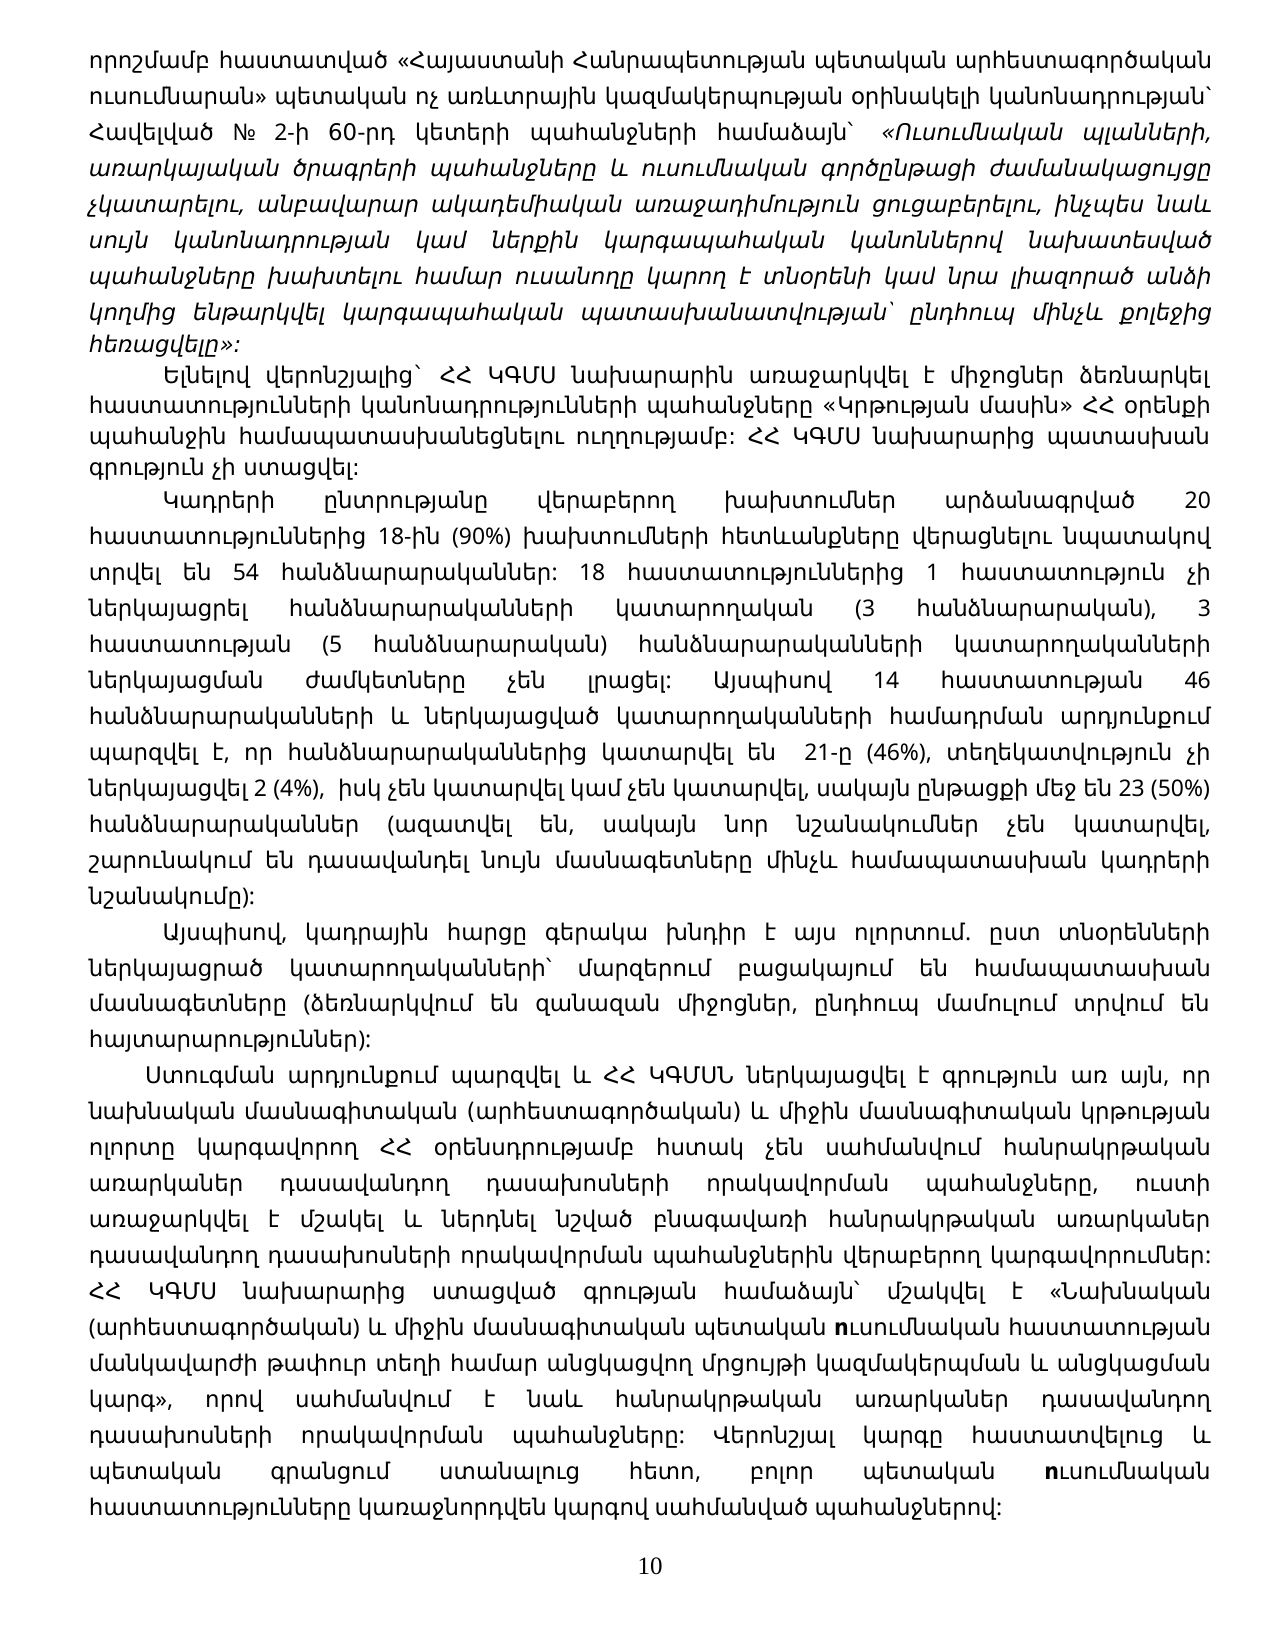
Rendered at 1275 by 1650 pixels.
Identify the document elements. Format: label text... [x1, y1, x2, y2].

text Կադրերի ընտրությանը վերաբերող խախտումներ արձանագրված 20 հաստատություններից 18-ին (90%) խախտումների հետևանքները վերացնելու նպատակով տրվել են 54 հանձնարարականներ: 18 հաստատություններից 1 հաստատություն չի ներկայացրել հանձնարարականների կատարողական (3 հանձնարարական), 3 հաստատության (5 հանձնարարական) հանձնարարականների կատարողականների ներկայացման ժամկետները չեն լրացել: Այսպիսով 14 հաստատության 46 հանձնարարականների և ներկայացված կատարողականների համադրման արդյունքում պարզվել է, որ հանձնարարականներից կատարվել են 21-ը (46%), տեղեկատվություն չի ներկայացվել 2 (4%), իսկ չեն կատարվել կամ չեն կատարվել, սակայն ընթացքի մեջ են 23 (50%) հանձնարարականներ (ազատվել են, սակայն նոր նշանակումներ չեն կատարվել, շարունակում են դասավանդել նույն մասնագետները մինչև համապատասխան կադրերի նշանակումը): [89, 658, 1211, 911]
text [89, 44, 1212, 358]
text Ելնելով վերոնշյալից` ՀՀ ԿԳՄՍ նախարարին առաջարկվել է միջոցներ ձեռնարկել հաստատությունների կանոնադրությունների պահանջները «Կրթության մասին» ՀՀ օրենքի պահանջին համապատասխանեցնելու ուղղությամբ: ՀՀ ԿԳՄՍ նախարարից պատասխան գրություն չի ստացվել: [89, 362, 1211, 480]
text Այսպիսով, կադրային հարցը գերակա խնդիր է այս ոլորտում. ըստ տնօրենների ներկայացրած կատարողականների՝ մարզերում բացակայում են համապատասխան մասնագետները (ձեռնարկվում են զանազան միջոցներ, ընդհուպ մամուլում տրվում են հայտարարություններ): [89, 916, 1211, 1054]
text Կադրերի ընտրությանը վերաբերող խախտումներ արձանագրված 20 հաստատություններից 18-ին (90%) խախտումների հետևանքները վերացնելու նպատակով տրվել են 54 հանձնարարականներ: 18 հաստատություններից 1 հաստատություն չի ներկայացրել հանձնարարականների կատարողական (3 հանձնարարական), 3 հաստատության (5 հանձնարարական) հանձնարարականների կատարողականների ներկայացման ժամկետները չեն լրացել: Այսպիսով 14 հաստատության 46 հանձնարարականների և ներկայացված կատարողականների համադրման արդյունքում պարզվել է, որ հանձնարարականներից կատարվել են 21-ը (46%), տեղեկատվություն չի ներկայացվել 2 (4%), իսկ չեն կատարվել կամ չեն կատարվել, սակայն ընթացքի մեջ են 23 (50%) հանձնարարականներ (ազատվել են, սակայն նոր նշանակումներ չեն կատարվել, շարունակում են դասավանդել նույն մասնագետները մինչև համապատասխան կադրերի նշանակումը): [89, 484, 1211, 559]
text Կադրերի ընտրությանը վերաբերող խախտումներ արձանագրված 20 հաստատություններից 18-ին (90%) խախտումների հետևանքները վերացնելու նպատակով տրվել են 54 հանձնարարականներ: 18 հաստատություններից 1 հաստատություն չի ներկայացրել հանձնարարականների կատարողական (3 հանձնարարական), 3 հաստատության (5 հանձնարարական) հանձնարարականների կատարողականների ներկայացման ժամկետները չեն լրացել: Այսպիսով 14 հաստատության 46 հանձնարարականների և ներկայացված կատարողականների համադրման արդյունքում պարզվել է, որ հանձնարարականներից կատարվել են 21-ը (46%), տեղեկատվություն չի ներկայացվել 2 (4%), իսկ չեն կատարվել կամ չեն կատարվել, սակայն ընթացքի մեջ են 23 (50%) հանձնարարականներ (ազատվել են, սակայն նոր նշանակումներ չեն կատարվել, շարունակում են դասավանդել նույն մասնագետները մինչև համապատասխան կադրերի նշանակումը): [89, 586, 1211, 631]
text Ստուգման արդյունքում պարզվել և ՀՀ ԿԳՄՍՆ ներկայացվել է գրություն առ այն, որ նախնական մասնագիտական (արհեստագործական) և միջին մասնագիտական կրթության ոլորտը կարգավորող ՀՀ օրենսդրությամբ հստակ չեն սահմանվում հանրակրթական առարկաներ դասավանդող դասախոսների որակավորման պահանջները, ուստի առաջարկվել է մշակել և ներդնել նշված բնագավառի հանրակրթական առարկաներ դասավանդող դասախոսների որակավորման պահանջներին վերաբերող կարգավորումներ: ՀՀ ԿԳՄՍ նախարարից ստացված գրության համաձայն՝ մշակվել է «Նախնական (արհեստագործական) և միջին մասնագիտական պետական ուսումնական հաստատության մանկավարժի թափուր տեղի համար անցկացվող մրցույթի կազմակերպման և անցկացման կարգ», որով սահմանվում է նաև հանրակրթական առարկաներ դասավանդող դասախոսների որակավորման պահանջները: Վերոնշյալ կարգը հաստատվելուց և պետական գրանցում ստանալուց հետո, բոլոր պետական ուսումնական հաստատությունները կառաջնորդվեն կարգով սահմանված պահանջներով: [89, 1059, 1211, 1522]
